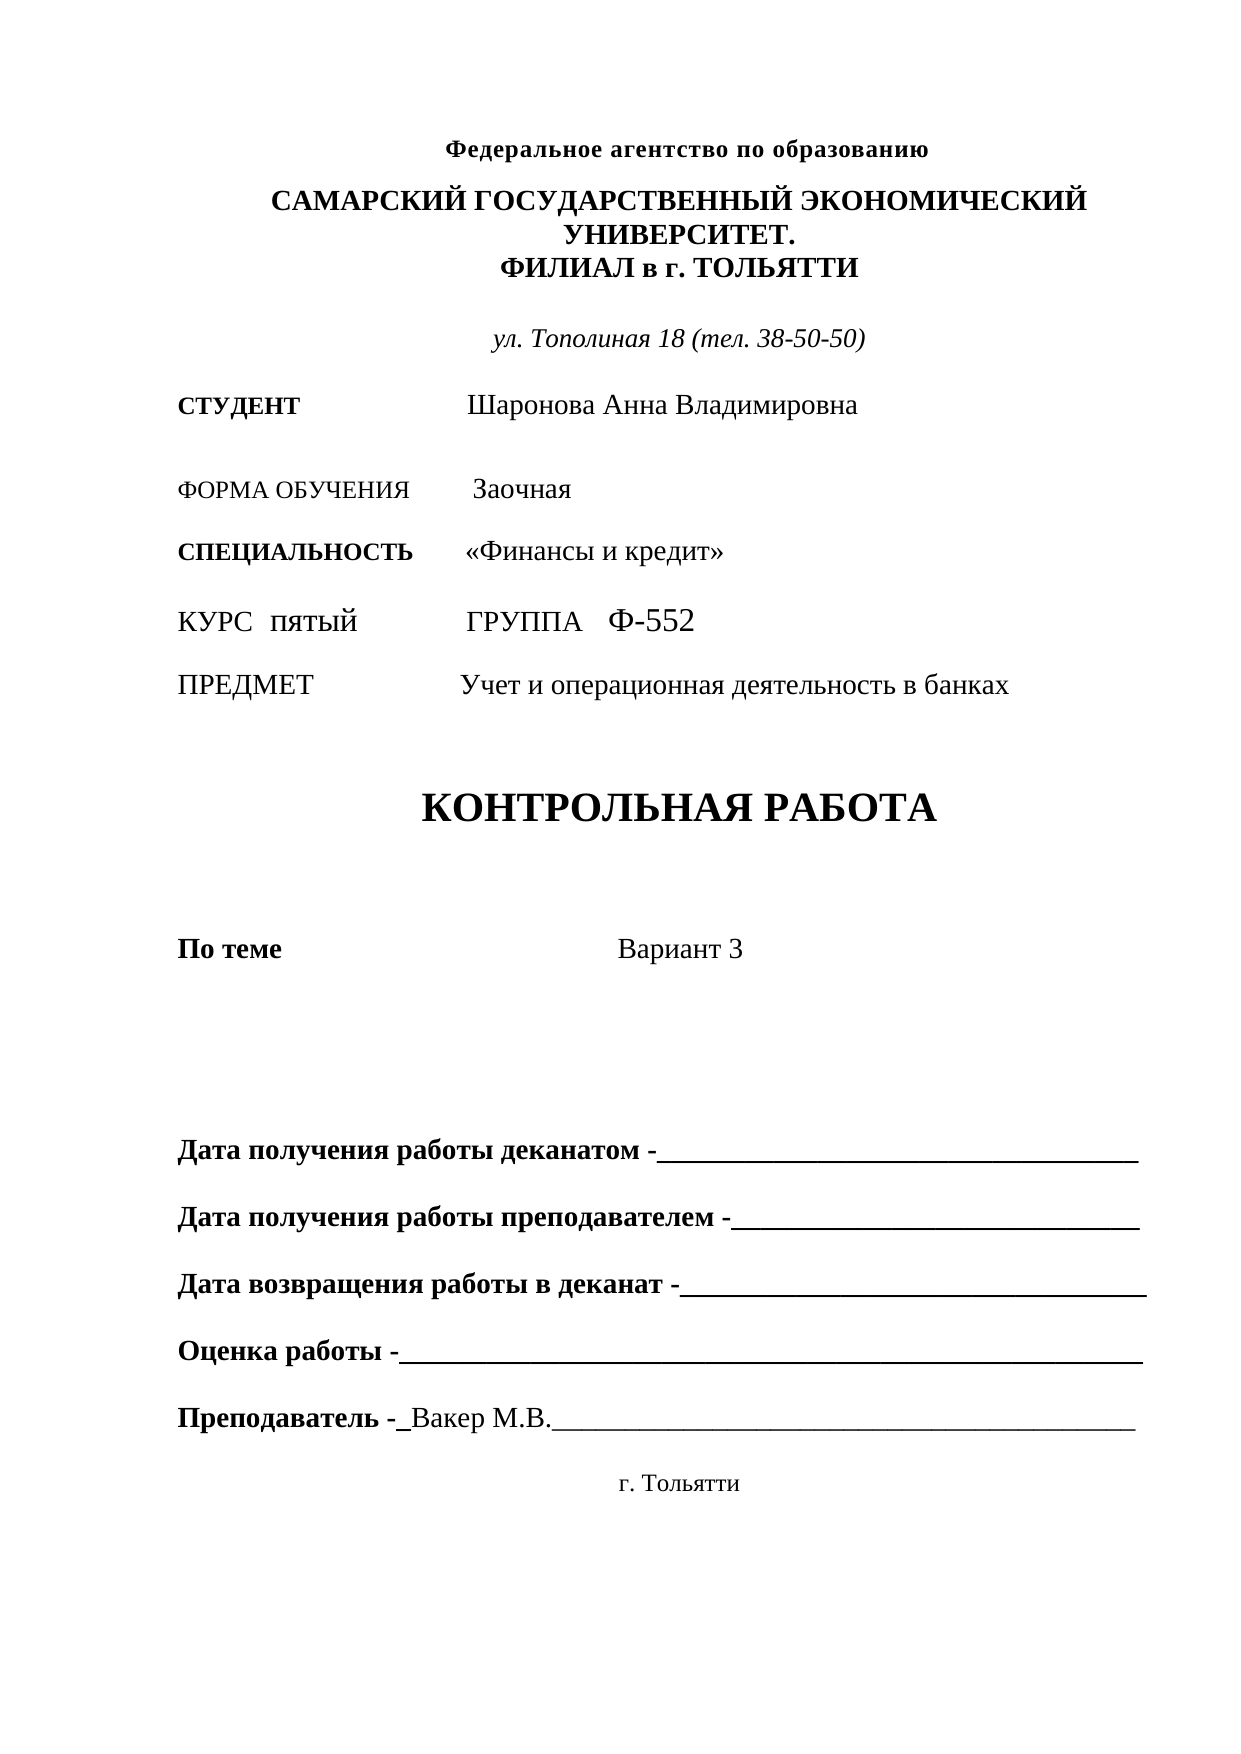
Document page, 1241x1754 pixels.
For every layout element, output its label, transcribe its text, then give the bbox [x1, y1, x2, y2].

title КУРС пятый ГРУППА Ф-552 [177, 600, 1181, 639]
title Оценка работы -___________________________________________________ [177, 1333, 1181, 1367]
title Дата получения работы деканатом -_________________________________ [177, 1132, 1181, 1166]
title ФИЛИАЛ в г. ТОЛЬЯТТИ [177, 251, 1181, 284]
text Федеральное агентство по образованию [178, 134, 1178, 163]
title По теме Вариант 3 [177, 931, 1181, 964]
title СТУДЕНТ Шаронова Анна Владимировна [177, 387, 1181, 421]
title ФОРМА ОБУЧЕНИЯ Заочная [177, 471, 1181, 504]
title ПРЕДМЕТ Учет и операционная деятельность в банках [177, 667, 1181, 701]
title Дата получения работы преподавателем -____________________________ [177, 1199, 1181, 1233]
title Дата возвращения работы в деканат -________________________________ [177, 1266, 1181, 1300]
title КОНТРОЛЬНАЯ РАБОТА [177, 782, 1181, 830]
title Преподаватель -_Вакер М.В.________________________________________ [177, 1401, 1181, 1434]
title ул. Тополиная 18 (тел. 38-50-50) [177, 322, 1181, 354]
title САМАРСКИЙ ГОСУДАРСТВЕННЫЙ ЭКОНОМИЧЕСКИЙ [177, 183, 1181, 217]
title УНИВЕРСИТЕТ. [177, 217, 1181, 251]
title г. Тольятти [177, 1468, 1181, 1496]
title СПЕЦИАЛЬНОСТЬ «Финансы и кредит» [177, 533, 1181, 567]
